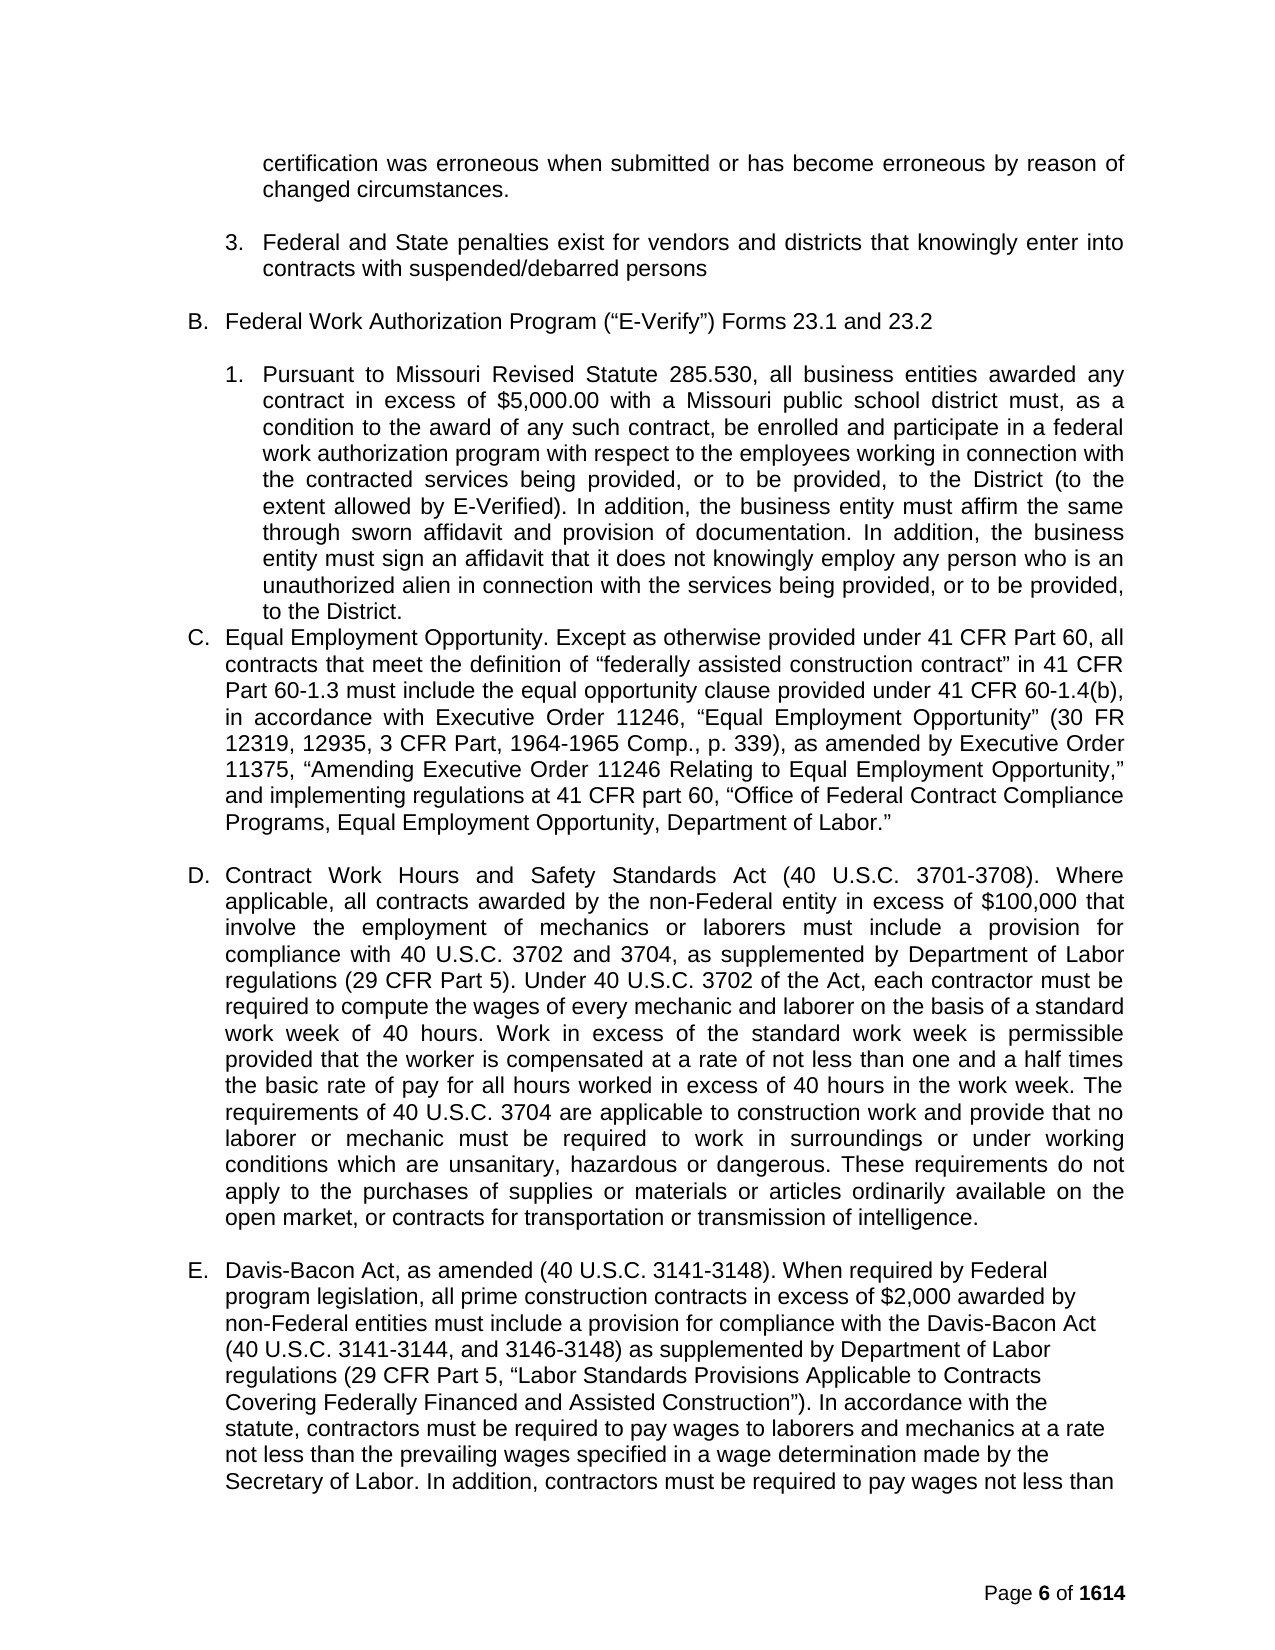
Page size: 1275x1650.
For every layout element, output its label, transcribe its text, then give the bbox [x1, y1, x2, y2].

list Federal and State penalties exist for vendors and districts that knowingly enter into contracts with suspended/debarred persons [225, 229, 1125, 282]
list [225, 150, 1125, 203]
list Pursuant to Missouri Revised Statute 285.530, all business entities awarded any contract in excess of $5,000.00 with a Missouri public school district must, as a condition to the award of any such contract, be enrolled and participate in a federal work authorization program with respect to the employees working in connection with the contracted services being provided, or to be provided, to the District (to the extent allowed by E-Verified). In addition, the business entity must affirm the same through sworn affidavit and provision of documentation. In addition, the business entity must sign an affidavit that it does not knowingly employ any person who is an unauthorized alien in connection with the services being provided, or to be provided, to the District. [225, 361, 1125, 624]
list Federal Work Authorization Program (“E-Verify”) Forms 23.1 and 23.2 [187, 308, 1125, 334]
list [187, 1257, 1125, 1494]
list Contract Work Hours and Safety Standards Act (40 U.S.C. 3701-3708). Where applicable, all contracts awarded by the non-Federal entity in excess of $100,000 that involve the employment of mechanics or laborers must include a provision for compliance with 40 U.S.C. 3702 and 3704, as supplemented by Department of Labor regulations (29 CFR Part 5). Under 40 U.S.C. 3702 of the Act, each contractor must be required to compute the wages of every mechanic and laborer on the basis of a standard work week of 40 hours. Work in excess of the standard work week is permissible provided that the worker is compensated at a rate of not less than one and a half times the basic rate of pay for all hours worked in excess of 40 hours in the work week. The requirements of 40 U.S.C. 3704 are applicable to construction work and provide that no laborer or mechanic must be required to work in surroundings or under working conditions which are unsanitary, hazardous or dangerous. These requirements do not apply to the purchases of supplies or materials or articles ordinarily available on the open market, or contracts for transportation or transmission of intelligence. [187, 862, 1125, 1231]
list Equal Employment Opportunity. Except as otherwise provided under 41 CFR Part 60, all contracts that meet the definition of “federally assisted construction contract” in 41 CFR Part 60-1.3 must include the equal opportunity clause provided under 41 CFR 60-1.4(b), in accordance with Executive Order 11246, “Equal Employment Opportunity” (30 FR 12319, 12935, 3 CFR Part, 1964-1965 Comp., p. 339), as amended by Executive Order 11375, “Amending Executive Order 11246 Relating to Equal Employment Opportunity,” and implementing regulations at 41 CFR part 60, “Office of Federal Contract Compliance Programs, Equal Employment Opportunity, Department of Labor.” [187, 624, 1125, 835]
